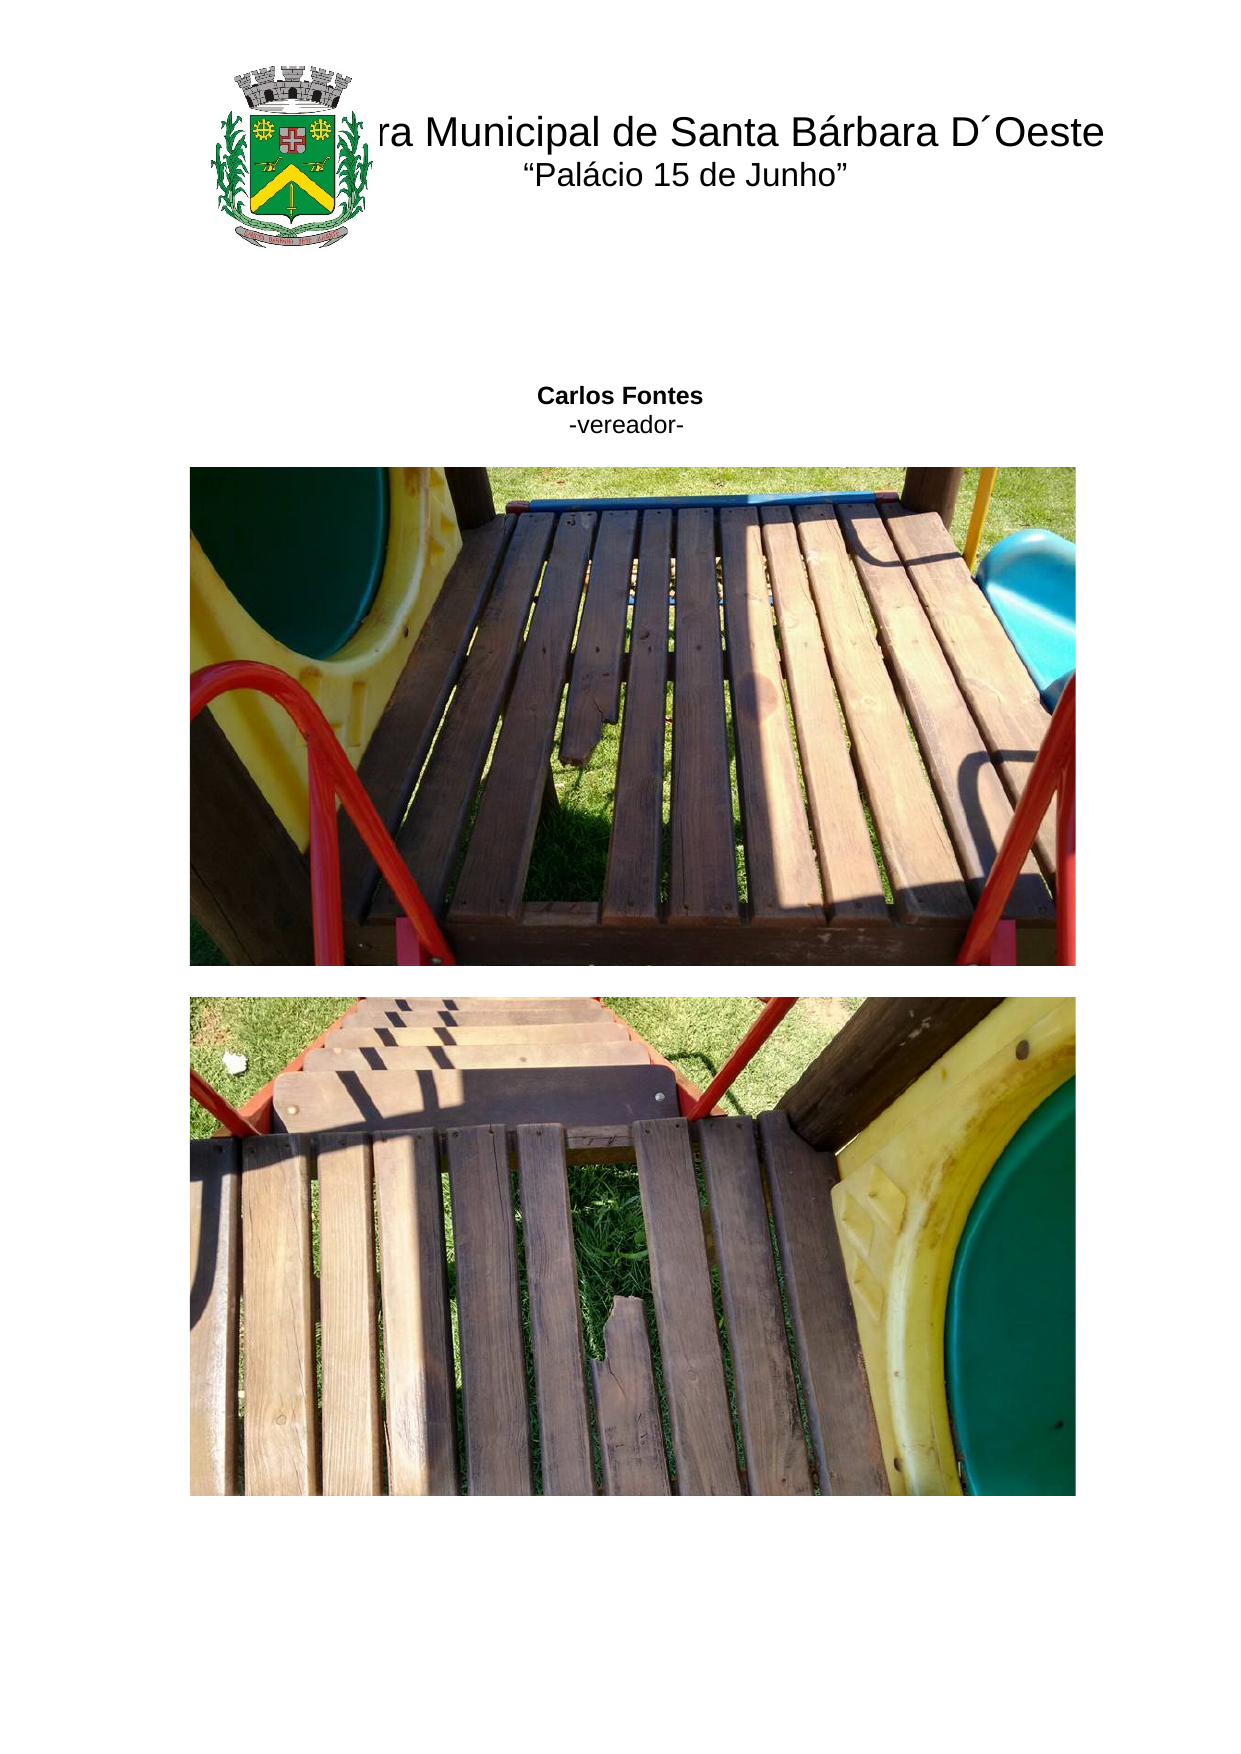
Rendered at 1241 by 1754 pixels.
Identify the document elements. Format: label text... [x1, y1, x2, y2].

picture [210, 66, 380, 255]
text -vereador- [177, 409, 1063, 438]
text Carlos Fontes [177, 381, 1063, 409]
picture [189, 997, 1076, 1496]
picture [189, 467, 1076, 966]
